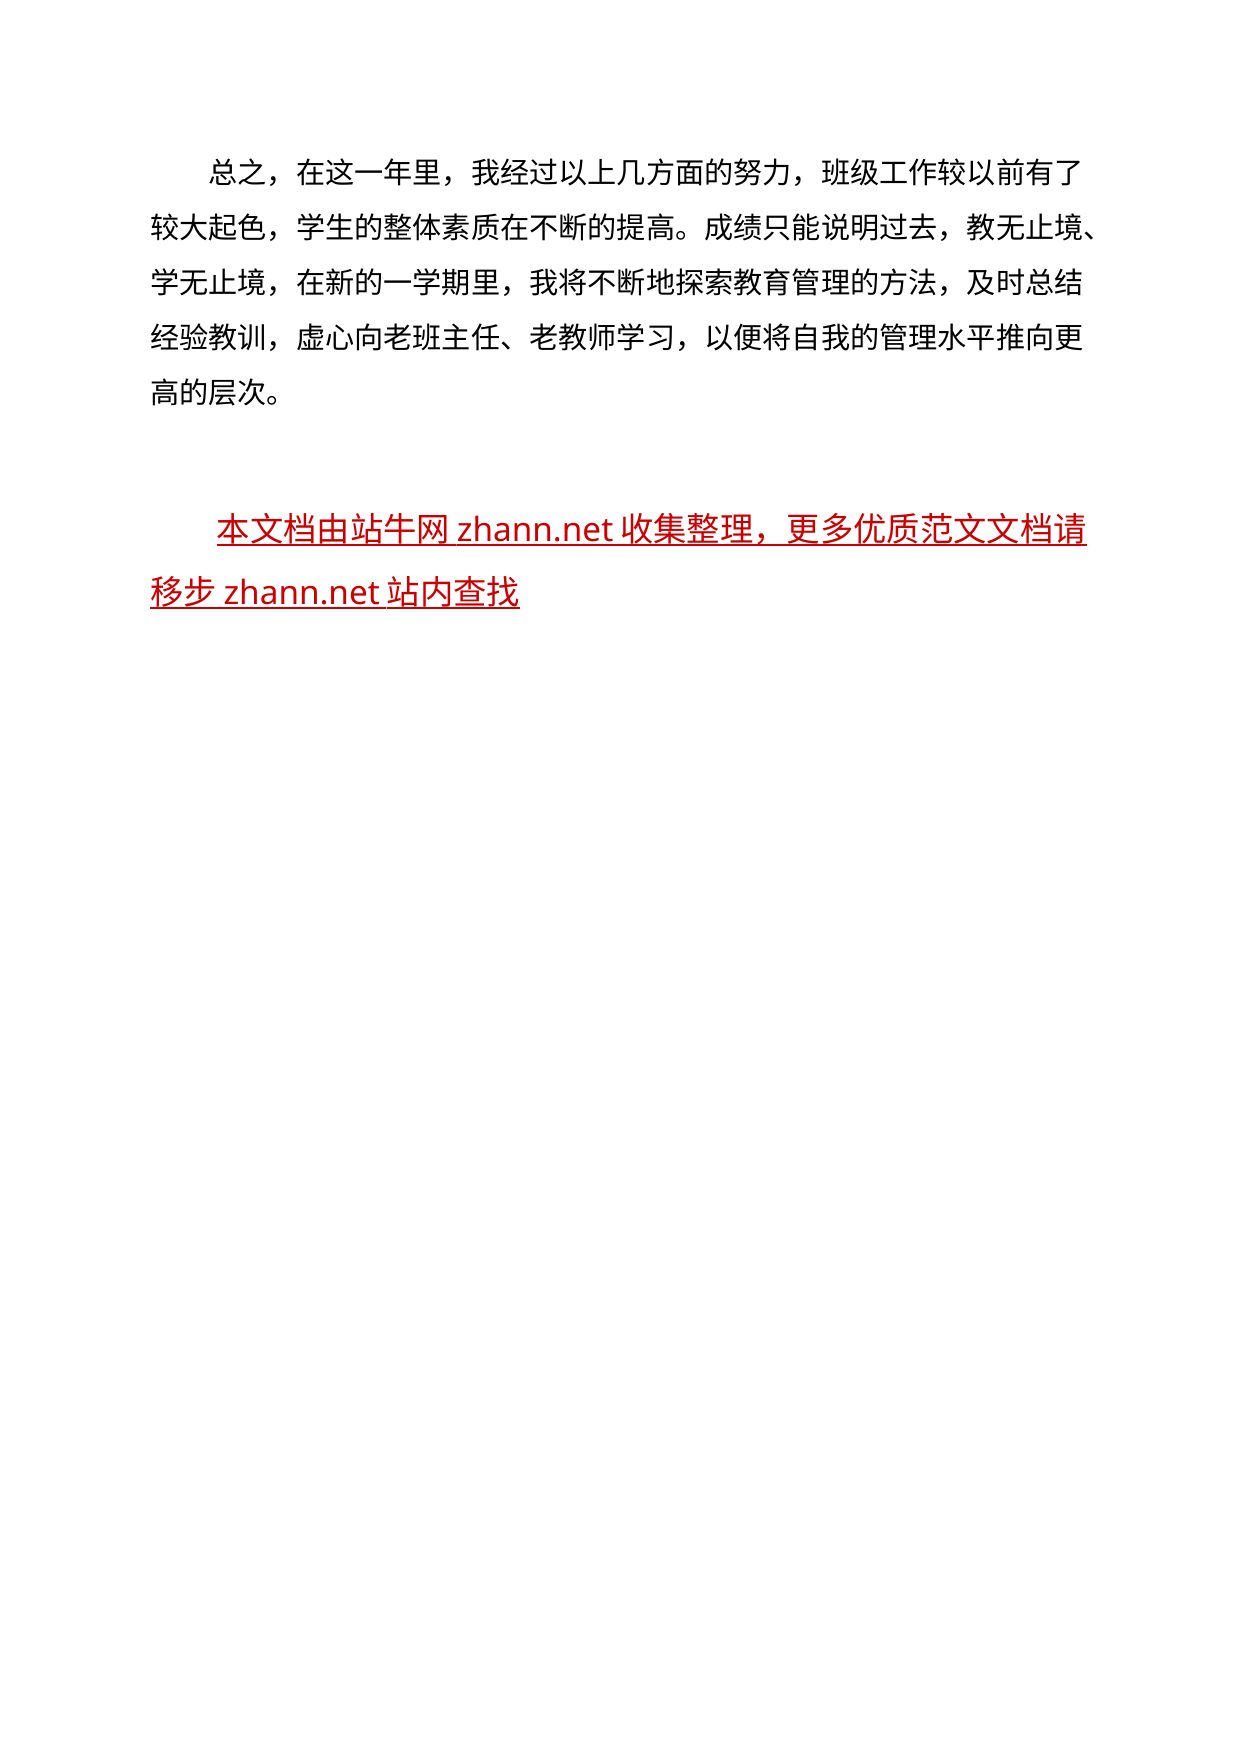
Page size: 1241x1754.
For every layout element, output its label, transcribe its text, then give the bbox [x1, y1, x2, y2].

text 总之，在这一年里，我经过以上几方面的努力，班级工作较以前有了较大起色，学生的整体素质在不断的提高。成绩只能说明过去，教无止境、学无止境，在新的一学期里，我将不断地探索教育管理的方法，及时总结经验教训，虚心向老班主任、老教师学习，以便将自我的管理水平推向更高的层次。 [150, 150, 1090, 412]
text 本文档由站牛网zhann.net收集整理，更多优质范文文档请移步zhann.net站内查找 [150, 503, 1090, 614]
